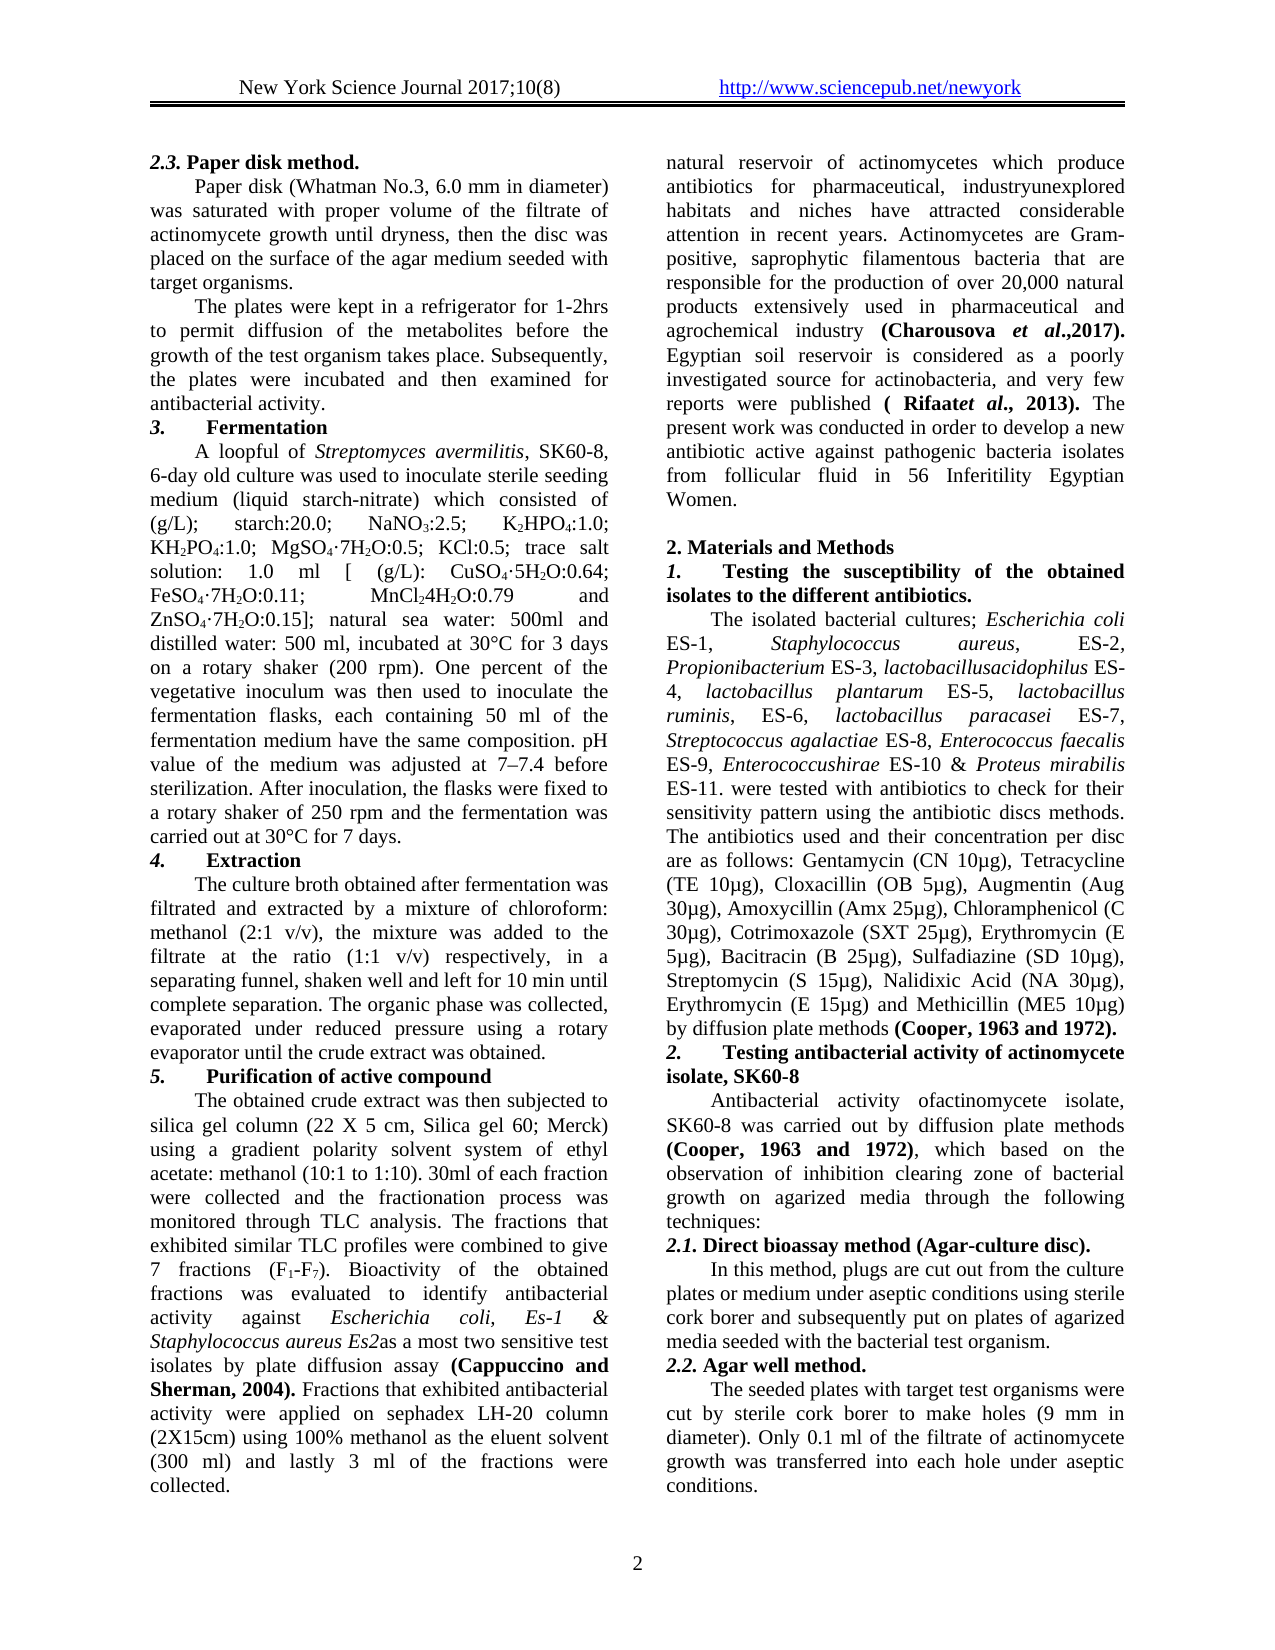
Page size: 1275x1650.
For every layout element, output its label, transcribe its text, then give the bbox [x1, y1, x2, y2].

list Extraction [150, 848, 609, 872]
text Paper disk (Whatman No.3, in diameter) was saturated with proper volume of the filtrate of actinomycete growth until dryness, then the disc was placed on the surface of the agar medium seeded with target organisms. [150, 174, 609, 294]
text In this method, plugs are cut out from the culture plates or medium under aseptic conditions using sterile cork borer and subsequently put on plates of agarized media seeded with the bacterial test organism. [666, 1257, 1125, 1353]
list Purification of active compound [150, 1064, 609, 1088]
text 2.3. Paper disk method. [150, 150, 609, 174]
text The culture broth obtained after fermentation was filtrated and extracted by a mixture of chloroform: methanol (2:1 v/v), the mixture was added to the filtrate at the ratio (1:1 v/v) respectively, in a separating funnel, shaken well and left for 10 min until complete separation. The organic phase was collected, evaporated under reduced pressure using a rotary evaporator until the crude extract was obtained. [150, 872, 609, 1064]
text Antibacterial activity ofactinomycete isolate, SK60-8 was carried out by diffusion plate methods (Cooper, 1963 and 1972), which based on the observation of inhibition clearing zone of bacterial growth on agarized media through the following techniques: [666, 1088, 1125, 1233]
list Testing the susceptibility of the obtained isolates to the different antibiotics. [666, 559, 1125, 607]
list Testing antibacterial activity of actinomycete isolate, SK60-8 [666, 1040, 1125, 1088]
text 2.1. Direct bioassay method (Agar-culture disc). [666, 1233, 1125, 1257]
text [666, 150, 1125, 511]
text The plates were kept in a refrigerator for 1-2hrs to permit diffusion of the metabolites before the growth of the test organism takes place. Subsequently, the plates were incubated and then examined for antibacterial activity. [150, 294, 609, 415]
text The seeded plates with target test organisms were cut by sterile cork borer to make holes ( in diameter). Only 0.1 ml of the filtrate of actinomycete growth was transferred into each hole under aseptic conditions. [666, 1377, 1125, 1497]
list Fermentation [150, 415, 609, 439]
text A loopful of Streptomyces avermilitis, SK60-8, 6-day old culture was used to inoculate sterile seeding medium (liquid starch-nitrate) which consisted of (g/L); starch:20.0; NaNO3:2.5; K2HPO4:1.0; KH2PO4:1.0; MgSO4·7H2O:0.5; KCl:0.5; trace salt solution: 1.0 ml [ (g/L): CuSO4·5H2O:0.64; FeSO4·7H2O:0.11; MnCl24H2O:0.79 and ZnSO4·7H2O:0.15]; natural sea water: 500ml and distilled water: 500 ml, incubated at 30°C for 3 days on a rotary shaker (200 rpm). One percent of the vegetative inoculum was then used to inoculate the fermentation flasks, each containing 50 ml of the fermentation medium have the same composition. pH value of the medium was adjusted at 7–7.4 before sterilization. After inoculation, the flasks were fixed to a rotary shaker of 250 rpm and the fermentation was carried out at 30°C for 7 days. [150, 439, 609, 848]
text The obtained crude extract was then subjected to silica gel column (22 X 5 cm, Silica gel 60; Merck) using a gradient polarity solvent system of ethyl acetate: methanol (10:1 to 1:10). 30ml of each fraction were collected and the fractionation process was monitored through TLC analysis. The fractions that exhibited similar TLC profiles were combined to give 7 fractions (F1-F7). Bioactivity of the obtained fractions was evaluated to identify antibacterial activity against Escherichia coli, Es-1 & Staphylococcus aureus Es2as a most two sensitive test isolates by plate diffusion assay (Cappuccino and Sherman, 2004). Fractions that exhibited antibacterial activity were applied on sephadex LH-20 column (2X15cm) using 100% methanol as the eluent solvent (300 ml) and lastly 3 ml of the fractions were collected. [150, 1088, 609, 1497]
title The isolated bacterial cultures; Escherichia coli ES-1, Staphylococcus aureus, ES-2, Propionibacterium ES-3, lactobacillusacidophilus ES-4, lactobacillus plantarum ES-5, lactobacillus ruminis, ES-6, lactobacillus paracasei ES-7, Streptococcus agalactiae ES-8, Enterococcus faecalis ES-9, Enterococcushirae ES-10 & Proteus mirabilis ES-11. were tested with antibiotics to check for their sensitivity pattern using the antibiotic discs methods. The antibiotics used and their concentration per disc are as follows: Gentamycin (CN 10µg), Tetracycline (TE 10µg), Cloxacillin (OB 5µg), Augmentin (Aug 30µg), Amoxycillin (Amx 25µg), Chloramphenicol (C 30µg), Cotrimoxazole (SXT 25µg), Erythromycin (E 5µg), Bacitracin (B 25µg), Sulfadiazine (SD 10µg), Streptomycin (S 15µg), Nalidixic Acid (NA 30µg), Erythromycin (E 15µg) and Methicillin (ME5 10µg) by diffusion plate methods (Cooper, 1963 and 1972). [666, 607, 1125, 1040]
text 2.2. Agar well method. [666, 1353, 1125, 1377]
text 2. Materials and Methods [666, 535, 1125, 559]
